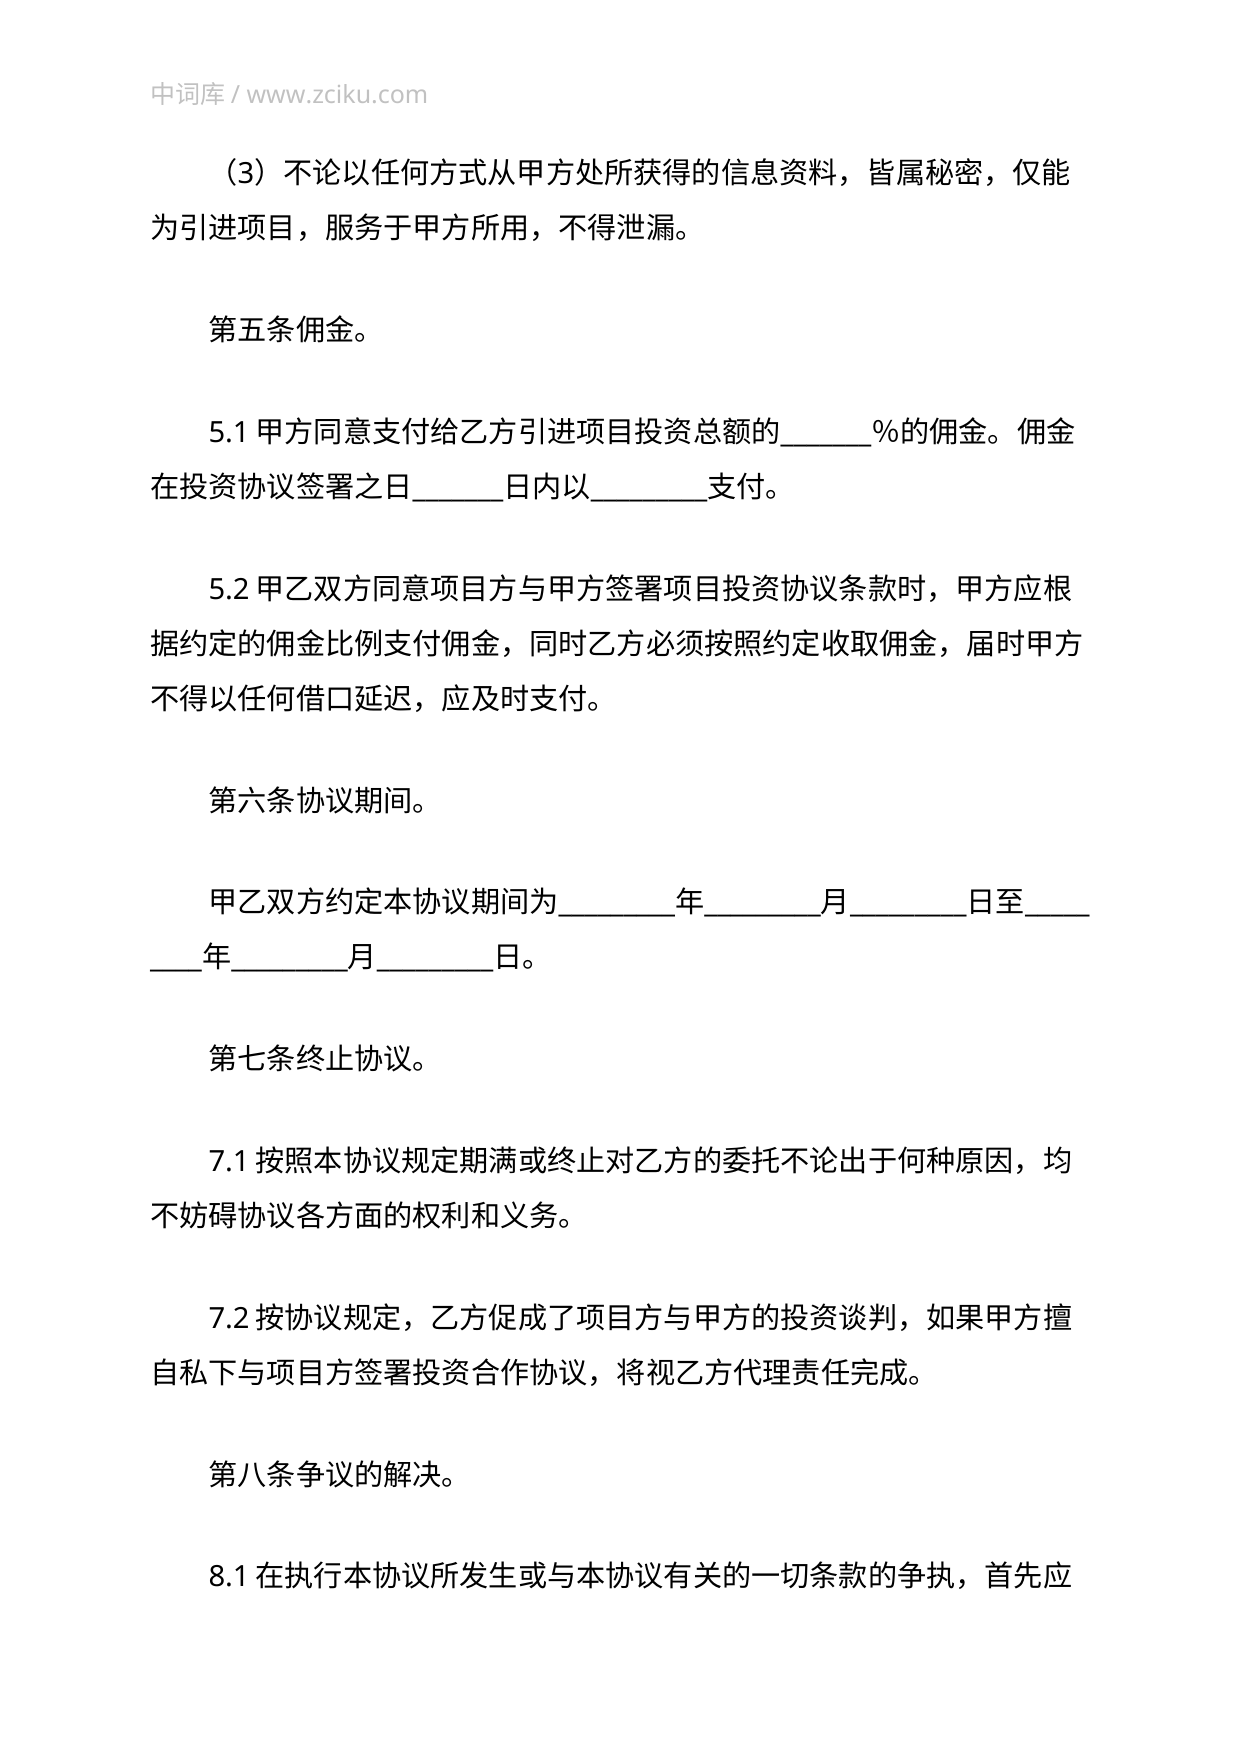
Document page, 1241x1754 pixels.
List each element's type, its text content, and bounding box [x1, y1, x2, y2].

text 7.1按照本协议规定期满或终止对乙方的委托不论出于何种原因，均不妨碍协议各方面的权利和义务。 [150, 1138, 1090, 1235]
text 5.1甲方同意支付给乙方引进项目投资总额的_______％的佣金。佣金在投资协议签署之日_______日内以_________支付。 [150, 408, 1090, 506]
text 5.2甲乙双方同意项目方与甲方签署项目投资协议条款时，甲方应根据约定的佣金比例支付佣金，同时乙方必须按照约定收取佣金，届时甲方不得以任何借口延迟，应及时支付。 [150, 566, 1090, 718]
text 第七条终止协议。 [150, 1036, 1090, 1078]
text （3）不论以任何方式从甲方处所获得的信息资料，皆属秘密，仅能为引进项目，服务于甲方所用，不得泄漏。 [150, 150, 1090, 247]
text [150, 1553, 1090, 1595]
text 第八条争议的解决。 [150, 1451, 1090, 1493]
text 第五条佣金。 [150, 307, 1090, 349]
text 7.2按协议规定，乙方促成了项目方与甲方的投资谈判，如果甲方擅自私下与项目方签署投资合作协议，将视乙方代理责任完成。 [150, 1294, 1090, 1392]
text 第六条协议期间。 [150, 777, 1090, 819]
text 甲乙双方约定本协议期间为_________年_________月_________日至_________年_________月_________日。 [150, 879, 1090, 976]
